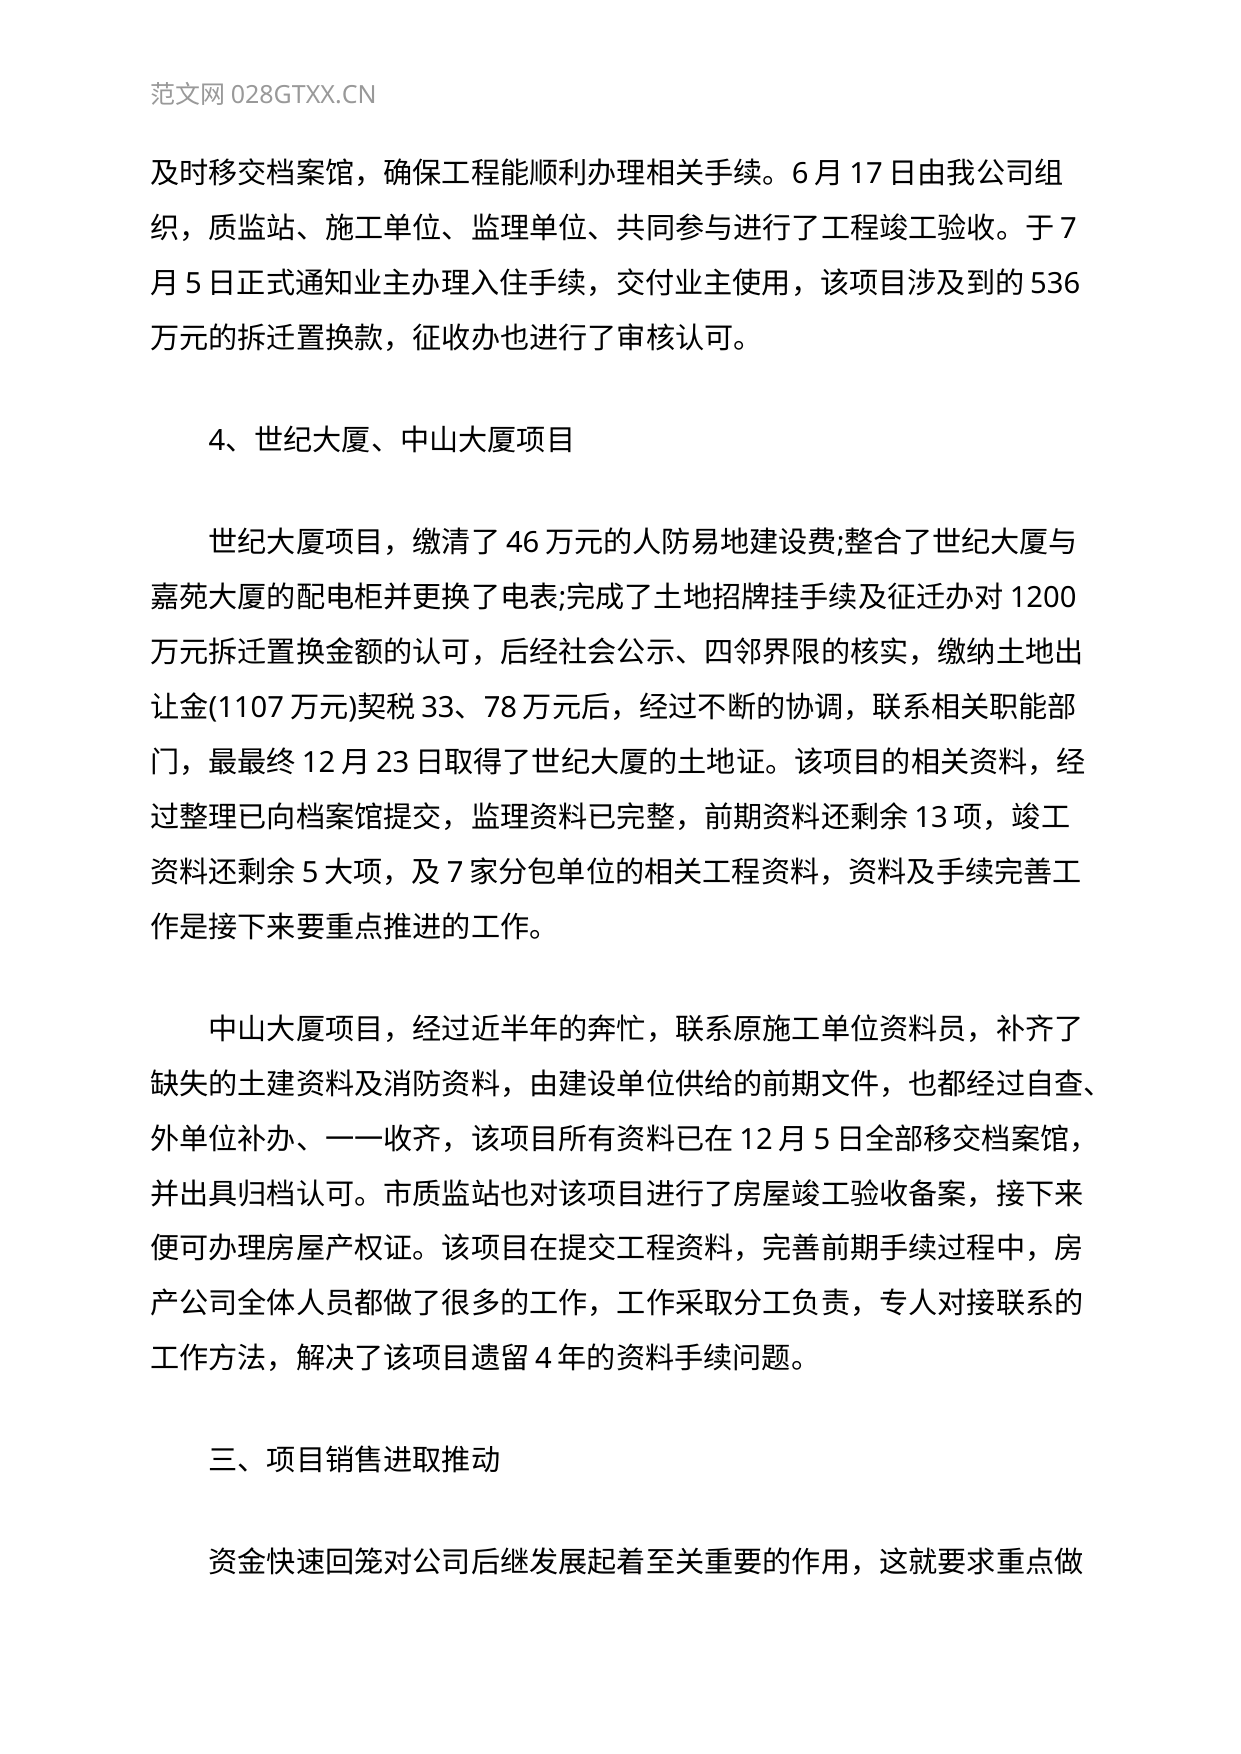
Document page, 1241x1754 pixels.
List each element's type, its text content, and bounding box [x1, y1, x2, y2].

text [150, 1539, 1090, 1581]
text 三、项目销售进取推动 [150, 1437, 1090, 1479]
text 世纪大厦项目，缴清了46万元的人防易地建设费;整合了世纪大厦与嘉苑大厦的配电柜并更换了电表;完成了土地招牌挂手续及征迁办对1200万元拆迁置换金额的认可，后经社会公示、四邻界限的核实，缴纳土地出让金(1107万元)契税33、78万元后，经过不断的协调，联系相关职能部门，最最终12月23日取得了世纪大厦的土地证。该项目的相关资料，经过整理已向档案馆提交，监理资料已完整，前期资料还剩余13项，竣工资料还剩余5大项，及7家分包单位的相关工程资料，资料及手续完善工作是接下来要重点推进的工作。 [150, 519, 1090, 946]
text 中山大厦项目，经过近半年的奔忙，联系原施工单位资料员，补齐了缺失的土建资料及消防资料，由建设单位供给的前期文件，也都经过自查、外单位补办、一一收齐，该项目所有资料已在12月5日全部移交档案馆，并出具归档认可。市质监站也对该项目进行了房屋竣工验收备案，接下来便可办理房屋产权证。该项目在提交工程资料，完善前期手续过程中，房产公司全体人员都做了很多的工作，工作采取分工负责，专人对接联系的工作方法，解决了该项目遗留4年的资料手续问题。 [150, 1005, 1090, 1377]
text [150, 150, 1090, 357]
text 4、世纪大厦、中山大厦项目 [150, 417, 1090, 459]
